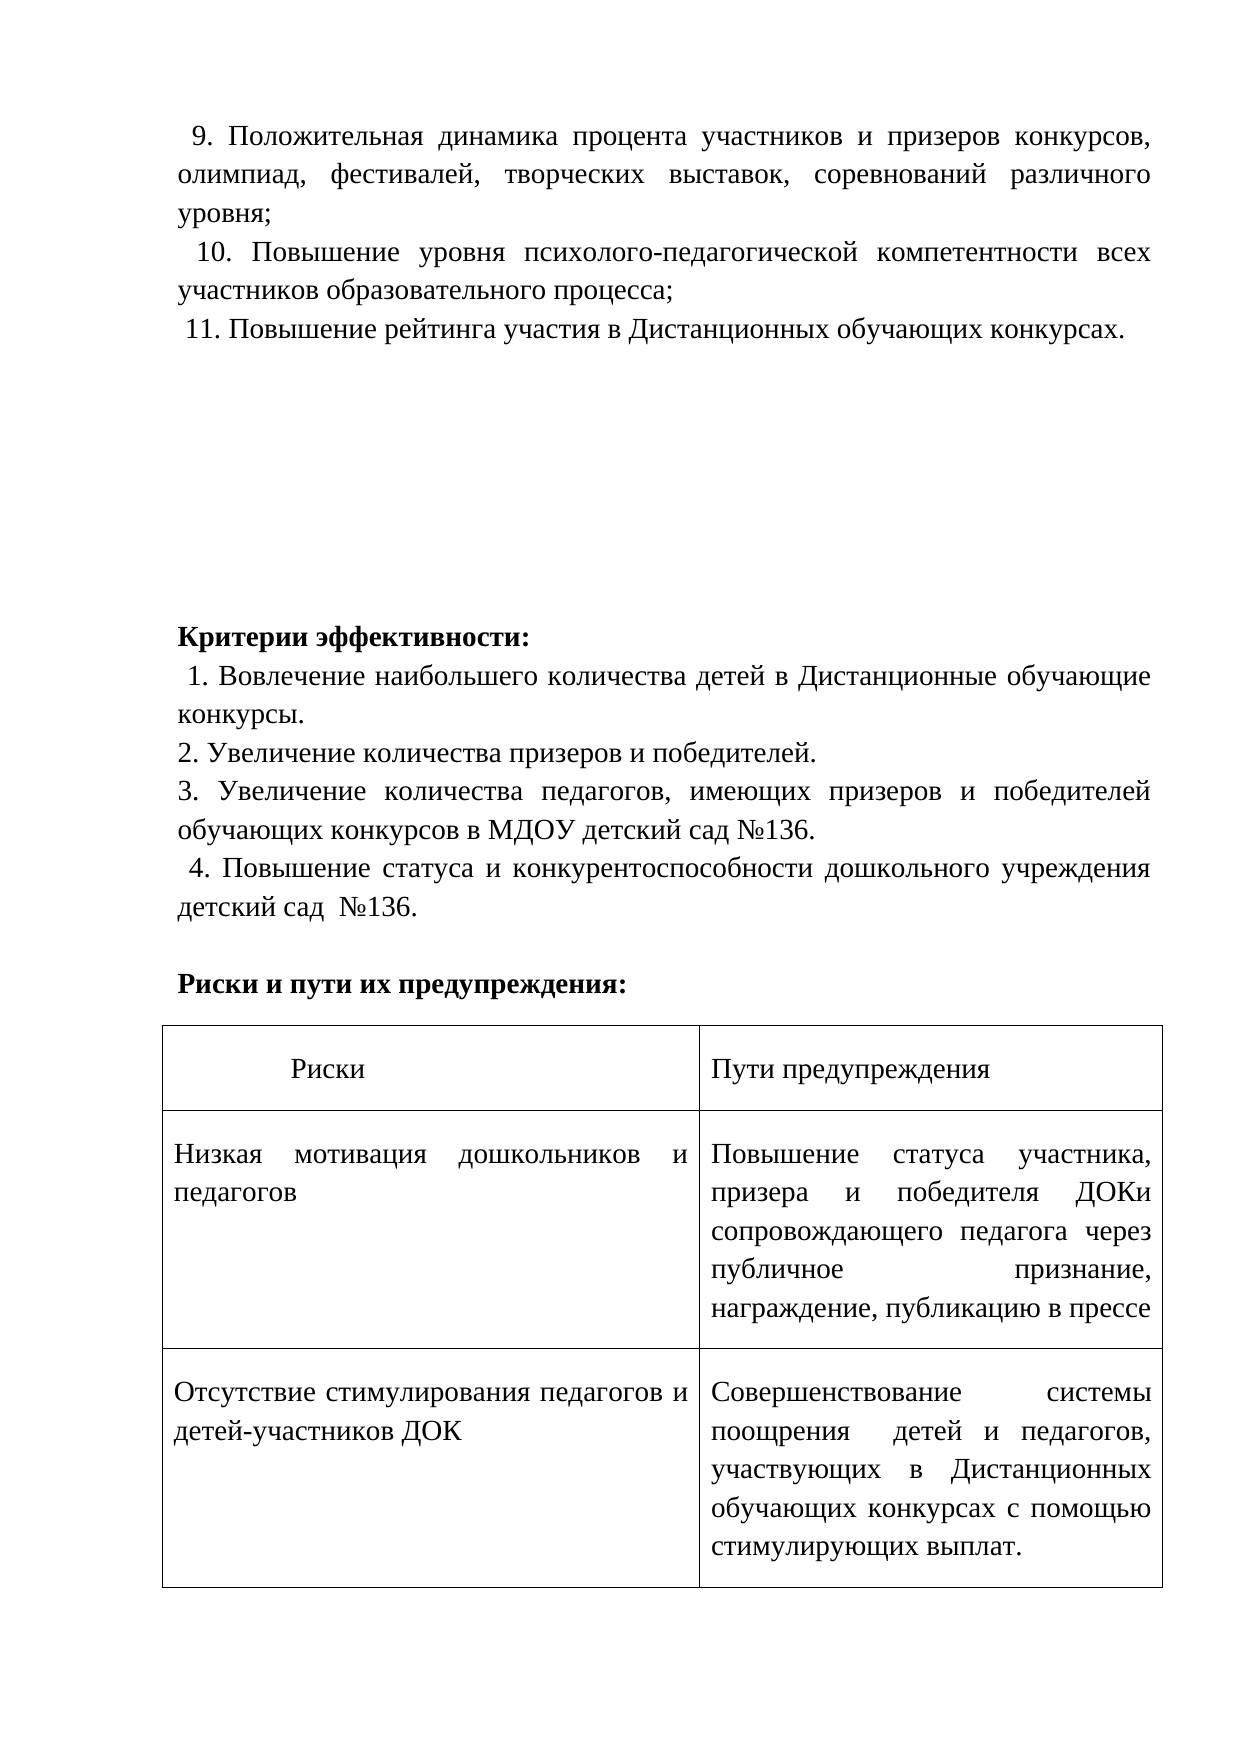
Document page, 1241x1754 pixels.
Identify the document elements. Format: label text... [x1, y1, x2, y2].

table_header Риски [163, 1026, 699, 1110]
table_cell Низкая мотивация дошкольников и педагогов [163, 1111, 699, 1348]
text 3. Увеличение количества педагогов, имеющих призеров и победителей обучающих конкурсов в МДОУ детский сад №136. [177, 773, 1152, 845]
text 10. Повышение уровня психолого-педагогической компетентности всех участников образовательного процесса; [177, 234, 1152, 306]
table_header Пути предупреждения [700, 1026, 1162, 1110]
text 2. Увеличение количества призеров и победителей. [177, 735, 1152, 768]
text 11. Повышение рейтинга участия в Дистанционных обучающих конкурсах. [177, 311, 1152, 344]
text Риски и пути их предупреждения: [177, 966, 1152, 999]
text 4. Повышение статуса и конкурентоспособности дошкольного учреждения детский сад №136. [177, 850, 1152, 922]
table_cell Повышение статуса участника, призера и победителя ДОКи сопровождающего педагога через публичное признание, награждение, публикацию в прессе [700, 1111, 1162, 1348]
table_cell Совершенствование системы поощрения детей и педагогов, участвующих в Дистанционных обучающих конкурсах с помощью стимулирующих выплат. [700, 1349, 1162, 1587]
table_cell Отсутствие стимулирования педагогов и детей-участников ДОК [163, 1349, 699, 1587]
text 9. Положительная динамика процента участников и призеров конкурсов, олимпиад, фестивалей, творческих выставок, соревнований различного уровня; [177, 118, 1152, 229]
text Критерии эффективности: [177, 619, 1152, 653]
text 1. Вовлечение наибольшего количества детей в Дистанционные обучающие конкурсы. [177, 658, 1152, 730]
